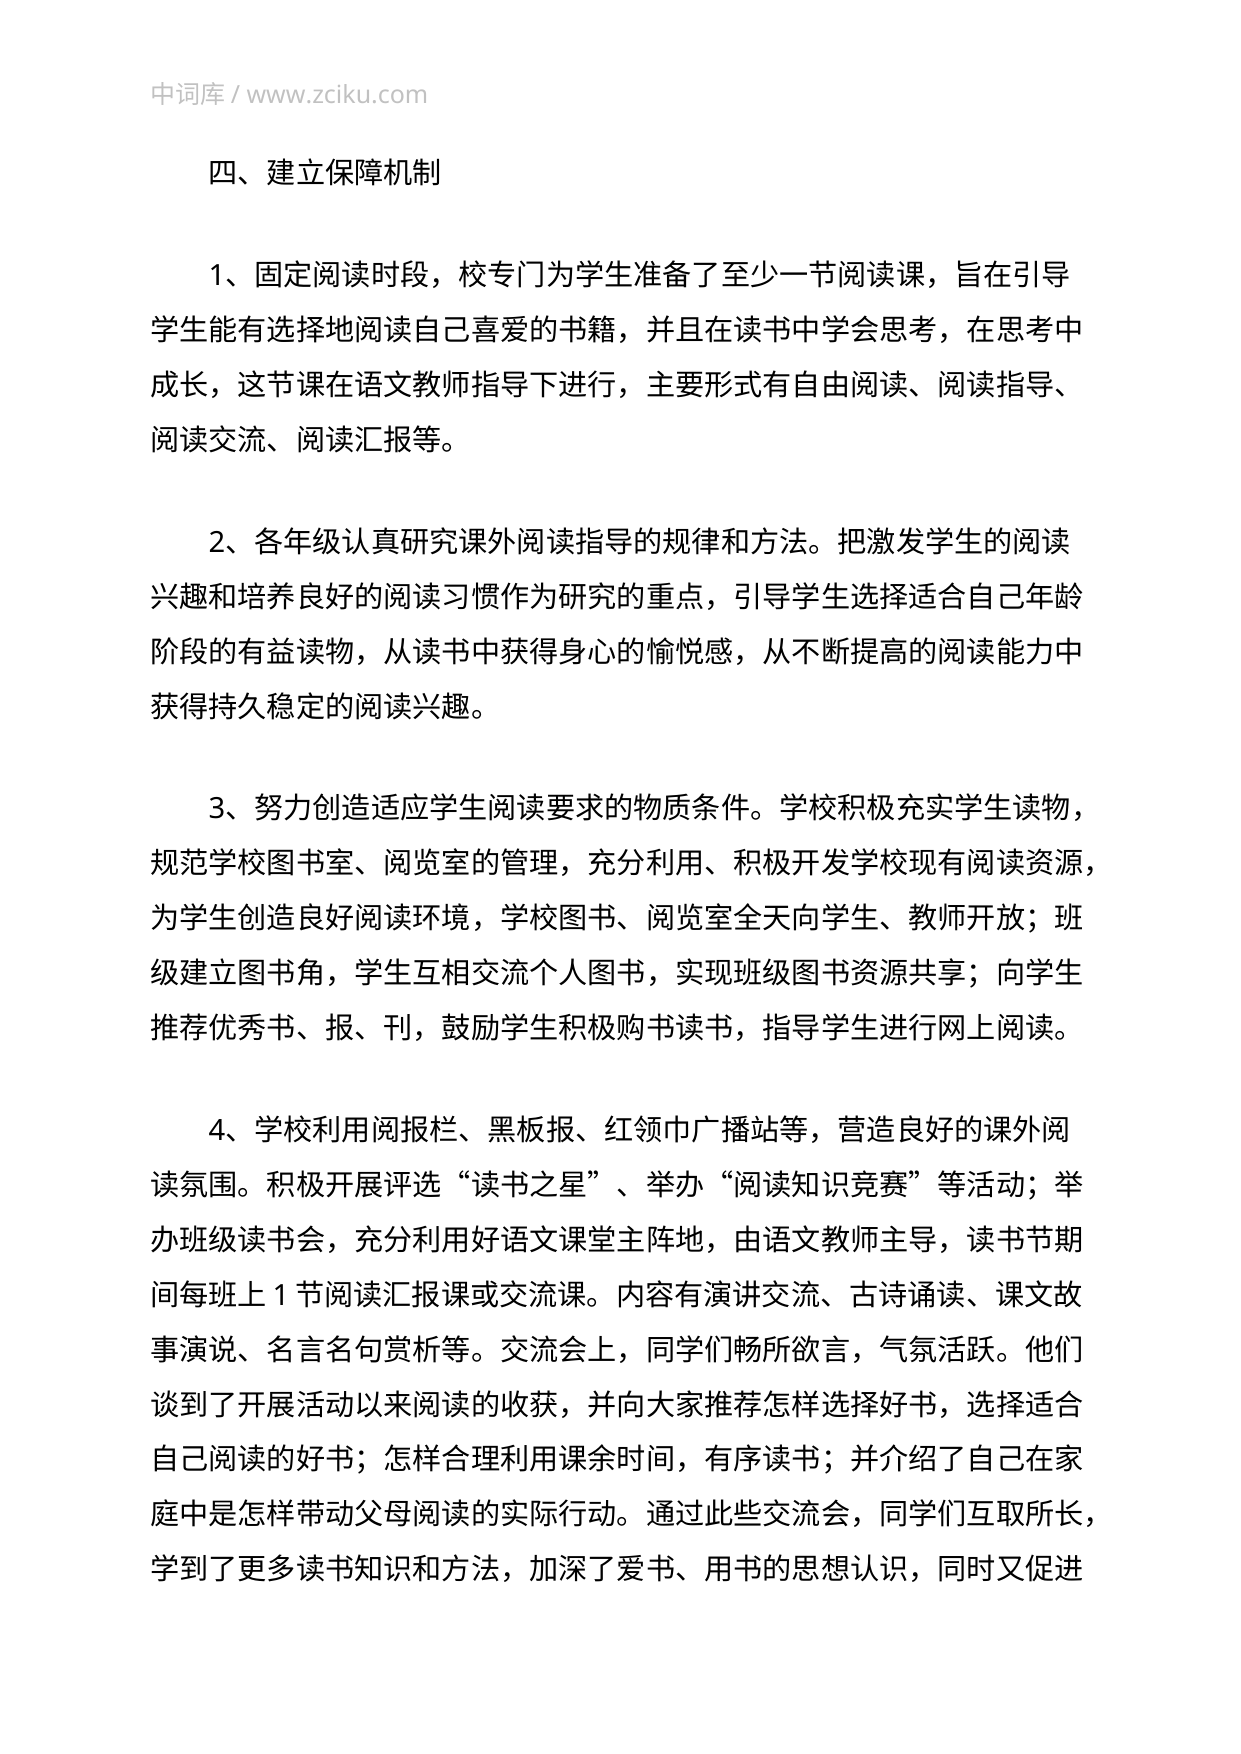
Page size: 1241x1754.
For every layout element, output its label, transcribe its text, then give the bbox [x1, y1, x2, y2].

text 1、固定阅读时段，校专门为学生准备了至少一节阅读课，旨在引导学生能有选择地阅读自己喜爱的书籍，并且在读书中学会思考，在思考中成长，这节课在语文教师指导下进行，主要形式有自由阅读、阅读指导、阅读交流、阅读汇报等。 [150, 252, 1090, 459]
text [150, 1106, 1090, 1588]
text 3、努力创造适应学生阅读要求的物质条件。学校积极充实学生读物，规范学校图书室、阅览室的管理，充分利用、积极开发学校现有阅读资源，为学生创造良好阅读环境，学校图书、阅览室全天向学生、教师开放；班级建立图书角，学生互相交流个人图书，实现班级图书资源共享；向学生推荐优秀书、报、刊，鼓励学生积极购书读书，指导学生进行网上阅读。 [150, 785, 1090, 1047]
text 四、建立保障机制 [150, 150, 1090, 192]
text 2、各年级认真研究课外阅读指导的规律和方法。把激发学生的阅读兴趣和培养良好的阅读习惯作为研究的重点，引导学生选择适合自己年龄阶段的有益读物，从读书中获得身心的愉悦感，从不断提高的阅读能力中获得持久稳定的阅读兴趣。 [150, 518, 1090, 725]
